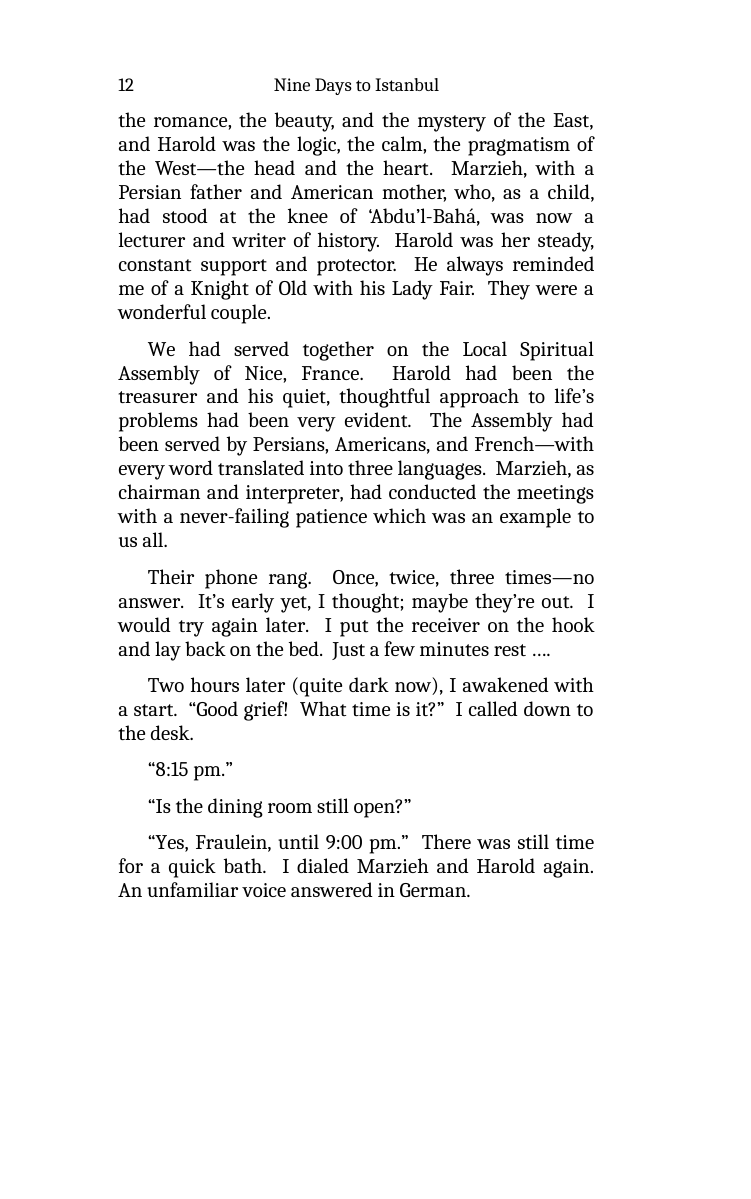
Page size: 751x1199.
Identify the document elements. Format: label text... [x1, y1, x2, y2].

text Their phone rang. Once, twice, three times—no answer. It’s early yet, I thought; maybe they’re out. I would try again later. I put the receiver on the hook and lay back on the bed. Just a few minutes rest …. [118, 565, 595, 661]
text “8:15 pm.” [118, 758, 595, 782]
text “Is the dining room still open?” [118, 794, 595, 818]
text “Yes, Fraulein, until 9:00 pm.” There was still time for a quick bath. I dialed Marzieh and Harold again. An unfamiliar voice answered in German. [118, 831, 595, 903]
text Two hours later (quite dark now), I awakened with a start. “Good grief! What time is it?” I called down to the desk. [118, 674, 595, 746]
text the romance, the beauty, and the mystery of the East, and Harold was the logic, the calm, the pragmatism of the West—the head and the heart. Marzieh, with a Persian father and American mother, who, as a child, had stood at the knee of ‘Abdu’l-Bahá, was now a lecturer and writer of history. Harold was her steady, constant support and protector. He always reminded me of a Knight of Old with his Lady Fair. They were a wonderful couple. [118, 109, 595, 325]
text We had served together on the Local Spiritual Assembly of Nice, France. Harold had been the treasurer and his quiet, thoughtful approach to life’s problems had been very evident. The Assembly had been served by Persians, Americans, and French—with every word translated into three languages. Marzieh, as chairman and interpreter, had conducted the meetings with a never-failing patience which was an example to us all. [118, 337, 595, 553]
